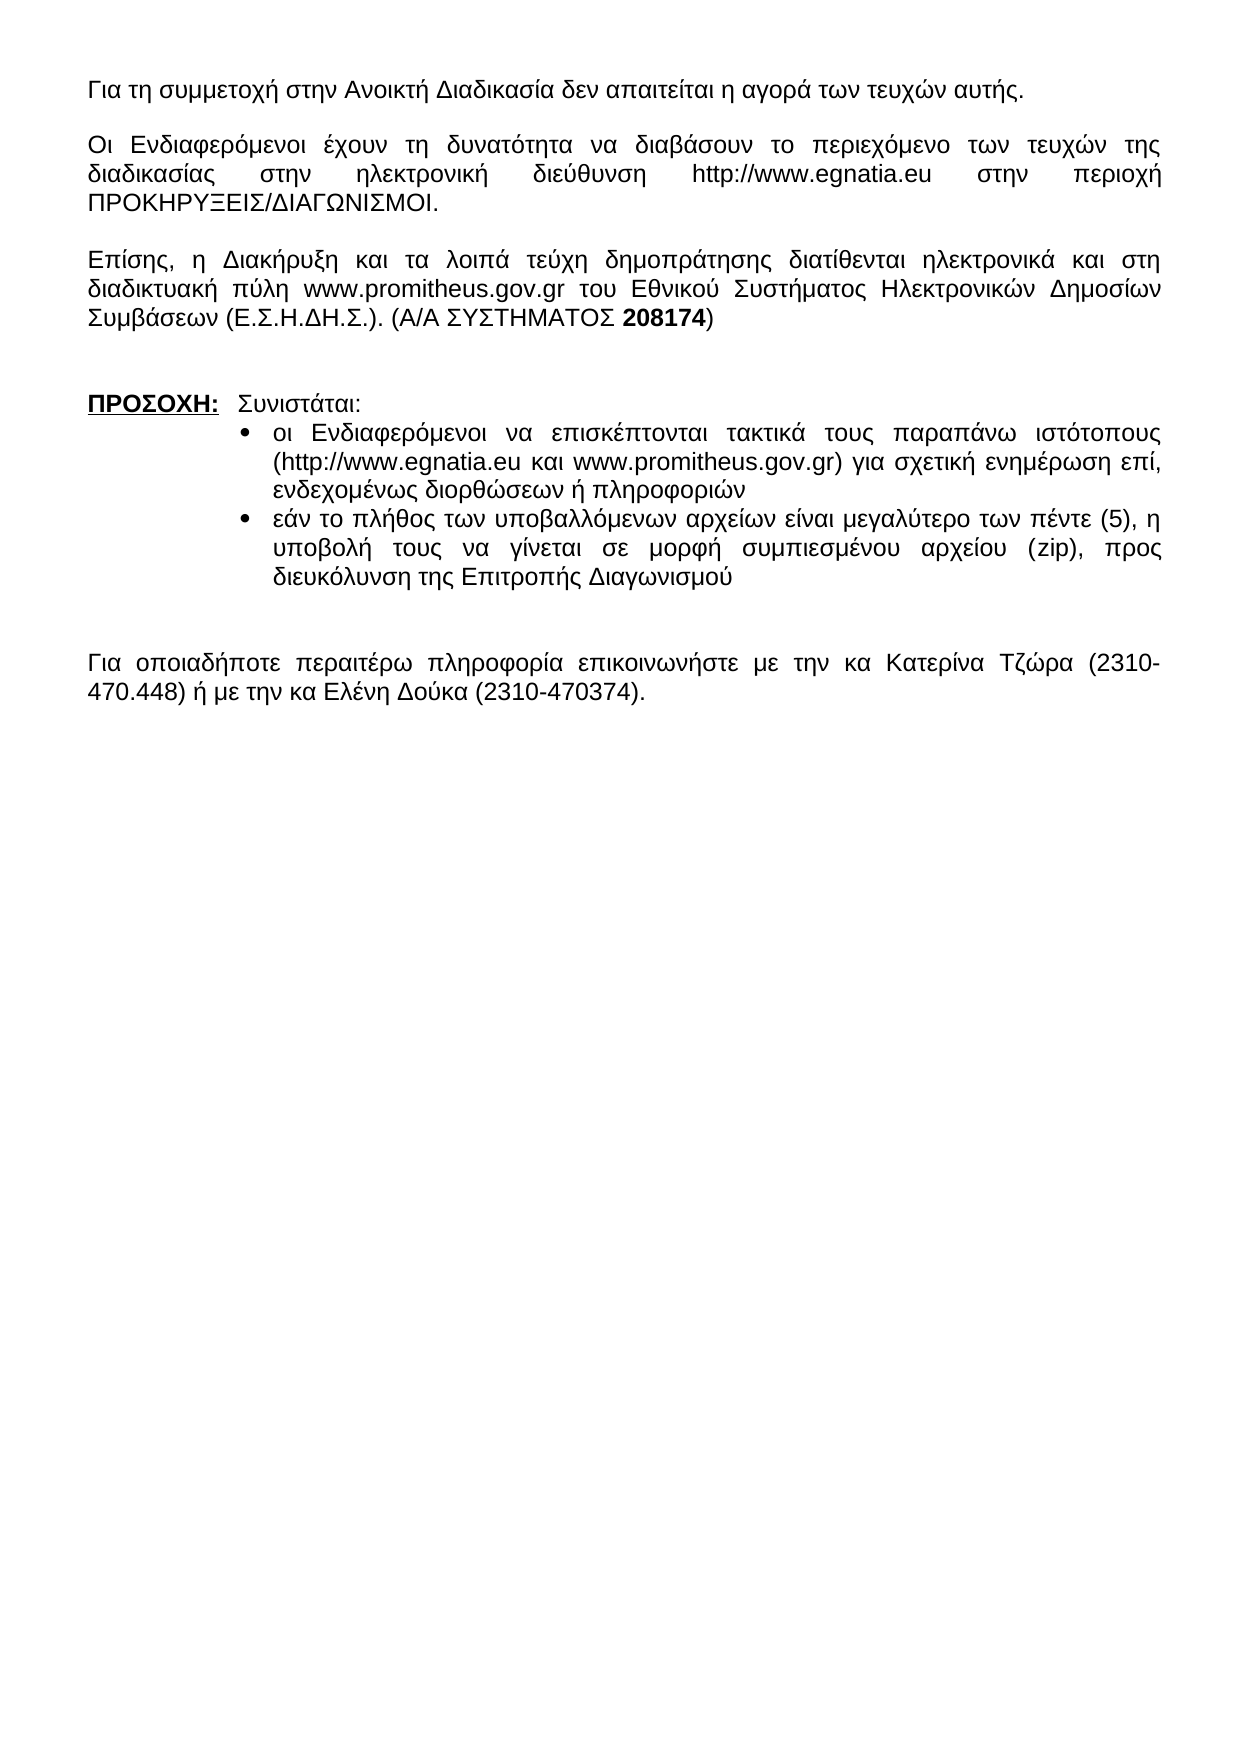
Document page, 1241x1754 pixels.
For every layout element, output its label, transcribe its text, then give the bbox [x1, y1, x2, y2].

text ΠΡΟΣΟΧΗ: Συνιστάται: [87, 389, 1162, 418]
text Για οποιαδήποτε περαιτέρω πληροφορία επικοινωνήστε με την κα Κατερίνα Τζώρα (2310-470.448) ή με την κα Ελένη Δούκα (2310-470374). [87, 648, 1162, 705]
list εάν το πλήθος των υποβαλλόμενων αρχείων είναι μεγαλύτερο των πέντε (5), η υποβολή τους να γίνεται σε μορφή συμπιεσμένου αρχείου (zip), προς διευκόλυνση της Επιτροπής Διαγωνισμού [241, 504, 1162, 590]
text Επίσης, η Διακήρυξη και τα λοιπά τεύχη δημοπράτησης διατίθενται ηλεκτρονικά και στη διαδικτυακή πύλη www.promitheus.gov.gr του Εθνικού Συστήματος Ηλεκτρονικών Δημοσίων Συμβάσεων (Ε.Σ.Η.ΔΗ.Σ.). (Α/Α ΣΥΣΤΗΜΑΤΟΣ 208174) [87, 245, 1162, 331]
text Οι Ενδιαφερόμενοι έχουν τη δυνατότητα να διαβάσουν το περιεχόμενο των τευχών της διαδικασίας στην ηλεκτρονική διεύθυνση http://www.egnatia.eu στην περιοχή ΠΡΟΚΗΡΥΞΕΙΣ/ΔΙΑΓΩΝΙΣΜΟΙ. [87, 130, 1162, 216]
list οι Ενδιαφερόμενοι να επισκέπτονται τακτικά τους παραπάνω ιστότοπους (http://www.egnatia.eu και www.promitheus.gov.gr) για σχετική ενημέρωση επί, ενδεχομένως διορθώσεων ή πληροφοριών [241, 418, 1162, 504]
text Για τη συμμετοχή στην Ανοικτή Διαδικασία δεν απαιτείται η αγορά των τευχών αυτής. [87, 75, 1162, 104]
